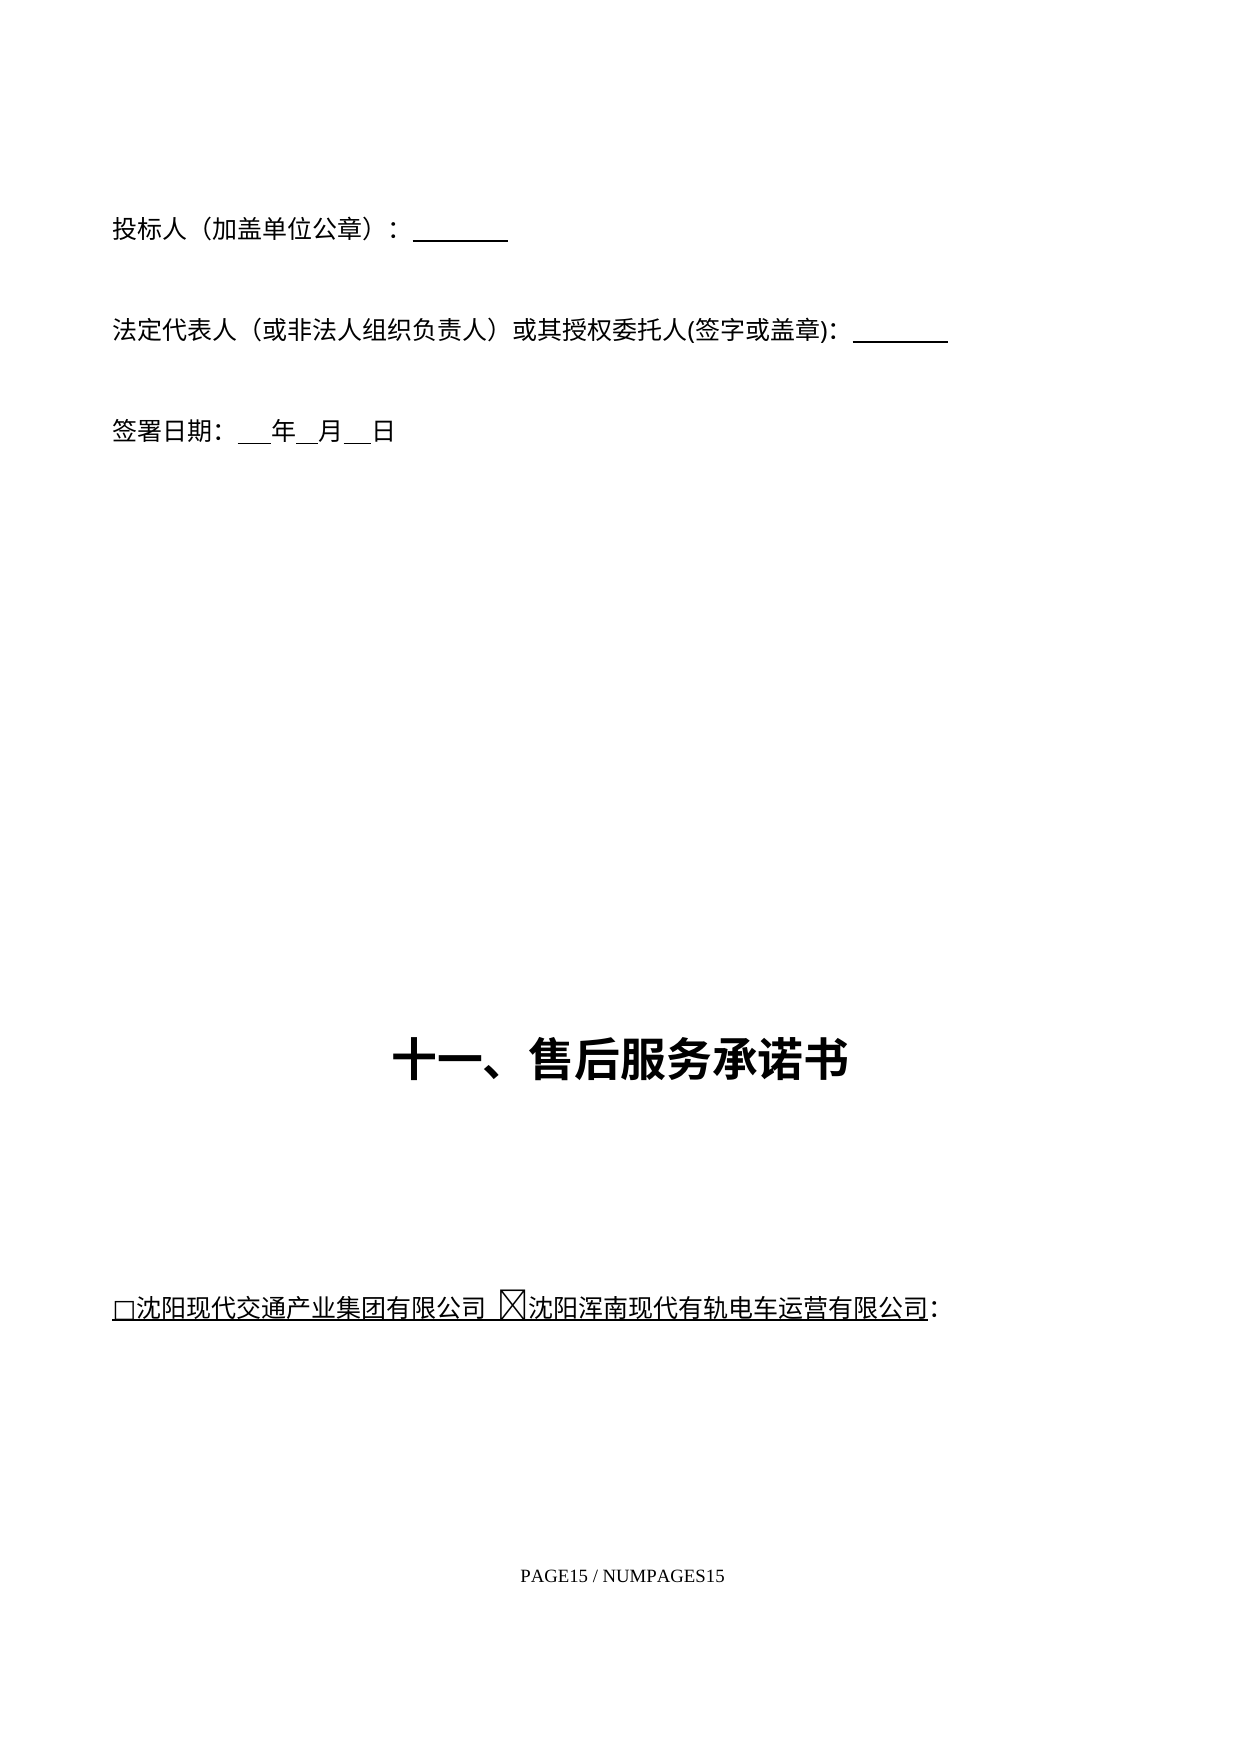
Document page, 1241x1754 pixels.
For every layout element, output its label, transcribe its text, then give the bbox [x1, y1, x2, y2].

text 十一、售后服务承诺书 [112, 1008, 1128, 1106]
text 法定代表人（或非法人组织负责人）或其授权委托人(签字或盖章)： [112, 296, 1128, 361]
text 签署日期： 年 月 日 [112, 397, 1128, 462]
text 投标人（加盖单位公章）： [112, 195, 1128, 260]
text □沈阳现代交通产业集团有限公司 沈阳浑南现代有轨电车运营有限公司： [112, 1271, 1128, 1336]
